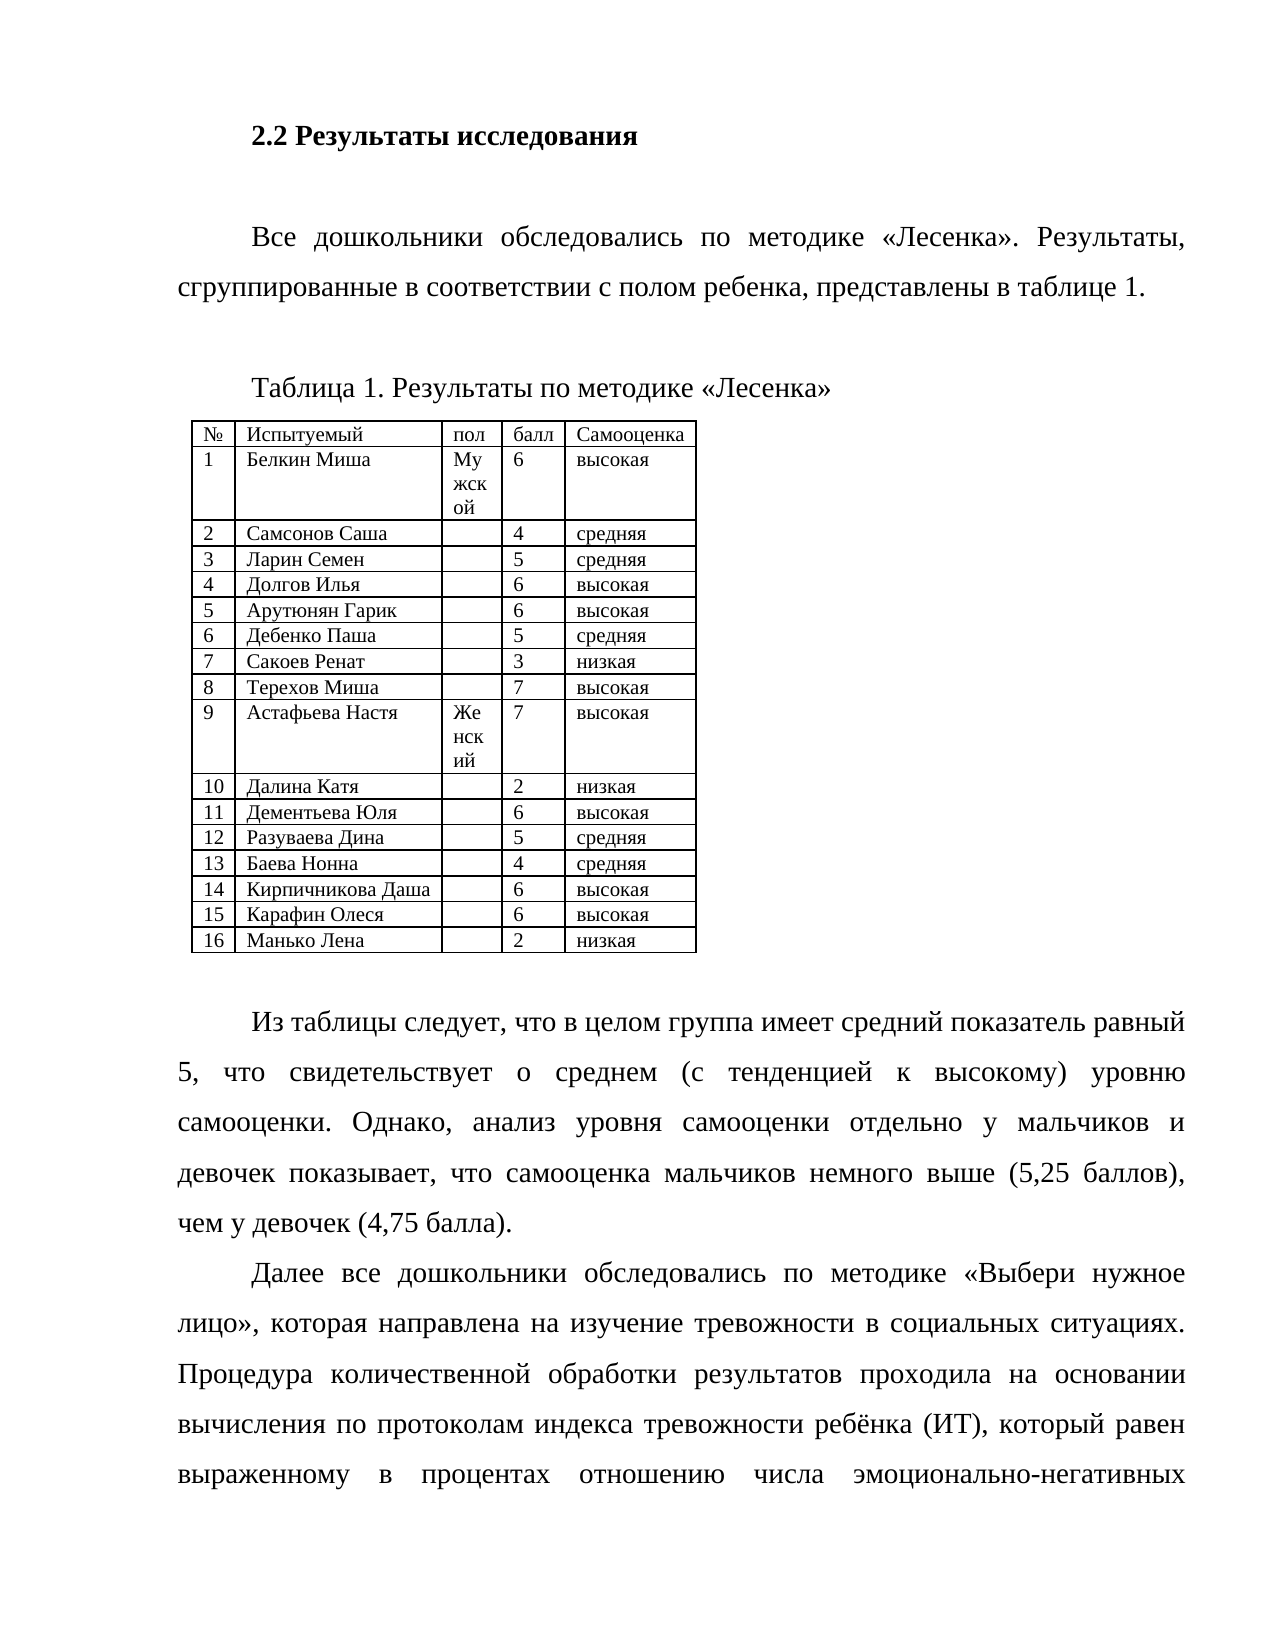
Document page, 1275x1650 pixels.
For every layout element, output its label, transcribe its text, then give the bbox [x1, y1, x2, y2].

table_cell [443, 572, 501, 596]
table_cell низкая [566, 774, 695, 798]
table_cell Карафин Олеся [236, 902, 441, 926]
table_cell Сакоев Ренат [236, 649, 441, 673]
table_cell высокая [566, 675, 695, 699]
table_cell 7 [503, 675, 564, 699]
table_cell 5 [193, 598, 234, 622]
table_cell 8 [193, 675, 234, 699]
table_cell 10 [193, 774, 234, 798]
table_cell высокая [566, 598, 695, 622]
table_cell [443, 851, 501, 875]
table_cell 7 [503, 700, 564, 772]
table_cell Долгов Илья [236, 572, 441, 596]
table_cell Белкин Миша [236, 447, 441, 519]
table_cell 6 [503, 800, 564, 824]
table_header № [193, 422, 234, 446]
table_cell 13 [193, 851, 234, 875]
table_cell 9 [193, 700, 234, 772]
table_cell 5 [503, 825, 564, 849]
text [177, 1255, 1186, 1490]
table_cell 16 [193, 928, 234, 952]
table_header Испытуемый [236, 422, 441, 446]
table_cell 5 [503, 547, 564, 571]
table_header Самооценка [566, 422, 695, 446]
table_cell 6 [193, 623, 234, 647]
text 2.2 Результаты исследования [177, 118, 1186, 152]
table_cell Дебенко Паша [236, 623, 441, 647]
table_cell средняя [566, 521, 695, 545]
table_cell Дементьева Юля [236, 800, 441, 824]
table_cell [443, 675, 501, 699]
table_cell [443, 800, 501, 824]
table_cell Арутюнян Гарик [236, 598, 441, 622]
table_cell Астафьева Настя [236, 700, 441, 772]
table_cell Кирпичникова Даша [236, 877, 441, 901]
table_cell Ларин Семен [236, 547, 441, 571]
table_cell 6 [503, 877, 564, 901]
table_cell высокая [566, 447, 695, 519]
table_cell 4 [503, 521, 564, 545]
table_cell средняя [566, 851, 695, 875]
table_cell 5 [503, 623, 564, 647]
table_header балл [503, 422, 564, 446]
table_cell [443, 825, 501, 849]
table_cell 14 [193, 877, 234, 901]
table_cell 1 [193, 447, 234, 519]
table_cell средняя [566, 825, 695, 849]
table_cell Женский [443, 700, 501, 772]
table_cell Далина Катя [236, 774, 441, 798]
table_cell [443, 623, 501, 647]
table_cell Разуваева Дина [236, 825, 441, 849]
table_cell 6 [503, 902, 564, 926]
table_cell [443, 774, 501, 798]
table_cell высокая [566, 700, 695, 772]
table_cell 15 [193, 902, 234, 926]
text Таблица 1. Результаты по методике «Лесенка» [177, 370, 1186, 403]
table_cell высокая [566, 902, 695, 926]
text Все дошкольники обследовались по методике «Лесенка». Результаты, сгруппированные в соответствии с полом ребенка, представлены в таблице 1. [177, 219, 1186, 303]
table_cell [443, 547, 501, 571]
table_cell [443, 928, 501, 952]
table_cell 6 [503, 572, 564, 596]
table_cell высокая [566, 877, 695, 901]
table_cell 4 [503, 851, 564, 875]
table_cell [443, 598, 501, 622]
table_cell 12 [193, 825, 234, 849]
table_cell низкая [566, 649, 695, 673]
table_cell 4 [193, 572, 234, 596]
table_cell высокая [566, 800, 695, 824]
table_cell высокая [566, 572, 695, 596]
table_cell средняя [566, 623, 695, 647]
table_cell 7 [193, 649, 234, 673]
table_cell [443, 902, 501, 926]
table_cell Самсонов Саша [236, 521, 441, 545]
table_cell [443, 521, 501, 545]
table_cell Мужской [443, 447, 501, 519]
table_cell [443, 649, 501, 673]
table_cell Манько Лена [236, 928, 441, 952]
table_cell 11 [193, 800, 234, 824]
table_cell 3 [503, 649, 564, 673]
table_cell Терехов Миша [236, 675, 441, 699]
table_cell 2 [503, 928, 564, 952]
table_cell [443, 877, 501, 901]
table_cell 6 [503, 447, 564, 519]
table_cell 2 [193, 521, 234, 545]
table_cell средняя [566, 547, 695, 571]
table_cell 3 [193, 547, 234, 571]
text Из таблицы следует, что в целом группа имеет средний показатель равный 5, что свидетельствует о среднем (с тенденцией к высокому) уровню самооценки. Однако, анализ уровня самооценки отдельно у мальчиков и девочек показывает, что самооценка мальчиков немного выше (5,25 баллов), чем у девочек (4,75 балла). [177, 1004, 1186, 1238]
table_cell 6 [503, 598, 564, 622]
table_cell низкая [566, 928, 695, 952]
table_cell Баева Нонна [236, 851, 441, 875]
table_cell 2 [503, 774, 564, 798]
table_header пол [443, 422, 501, 446]
